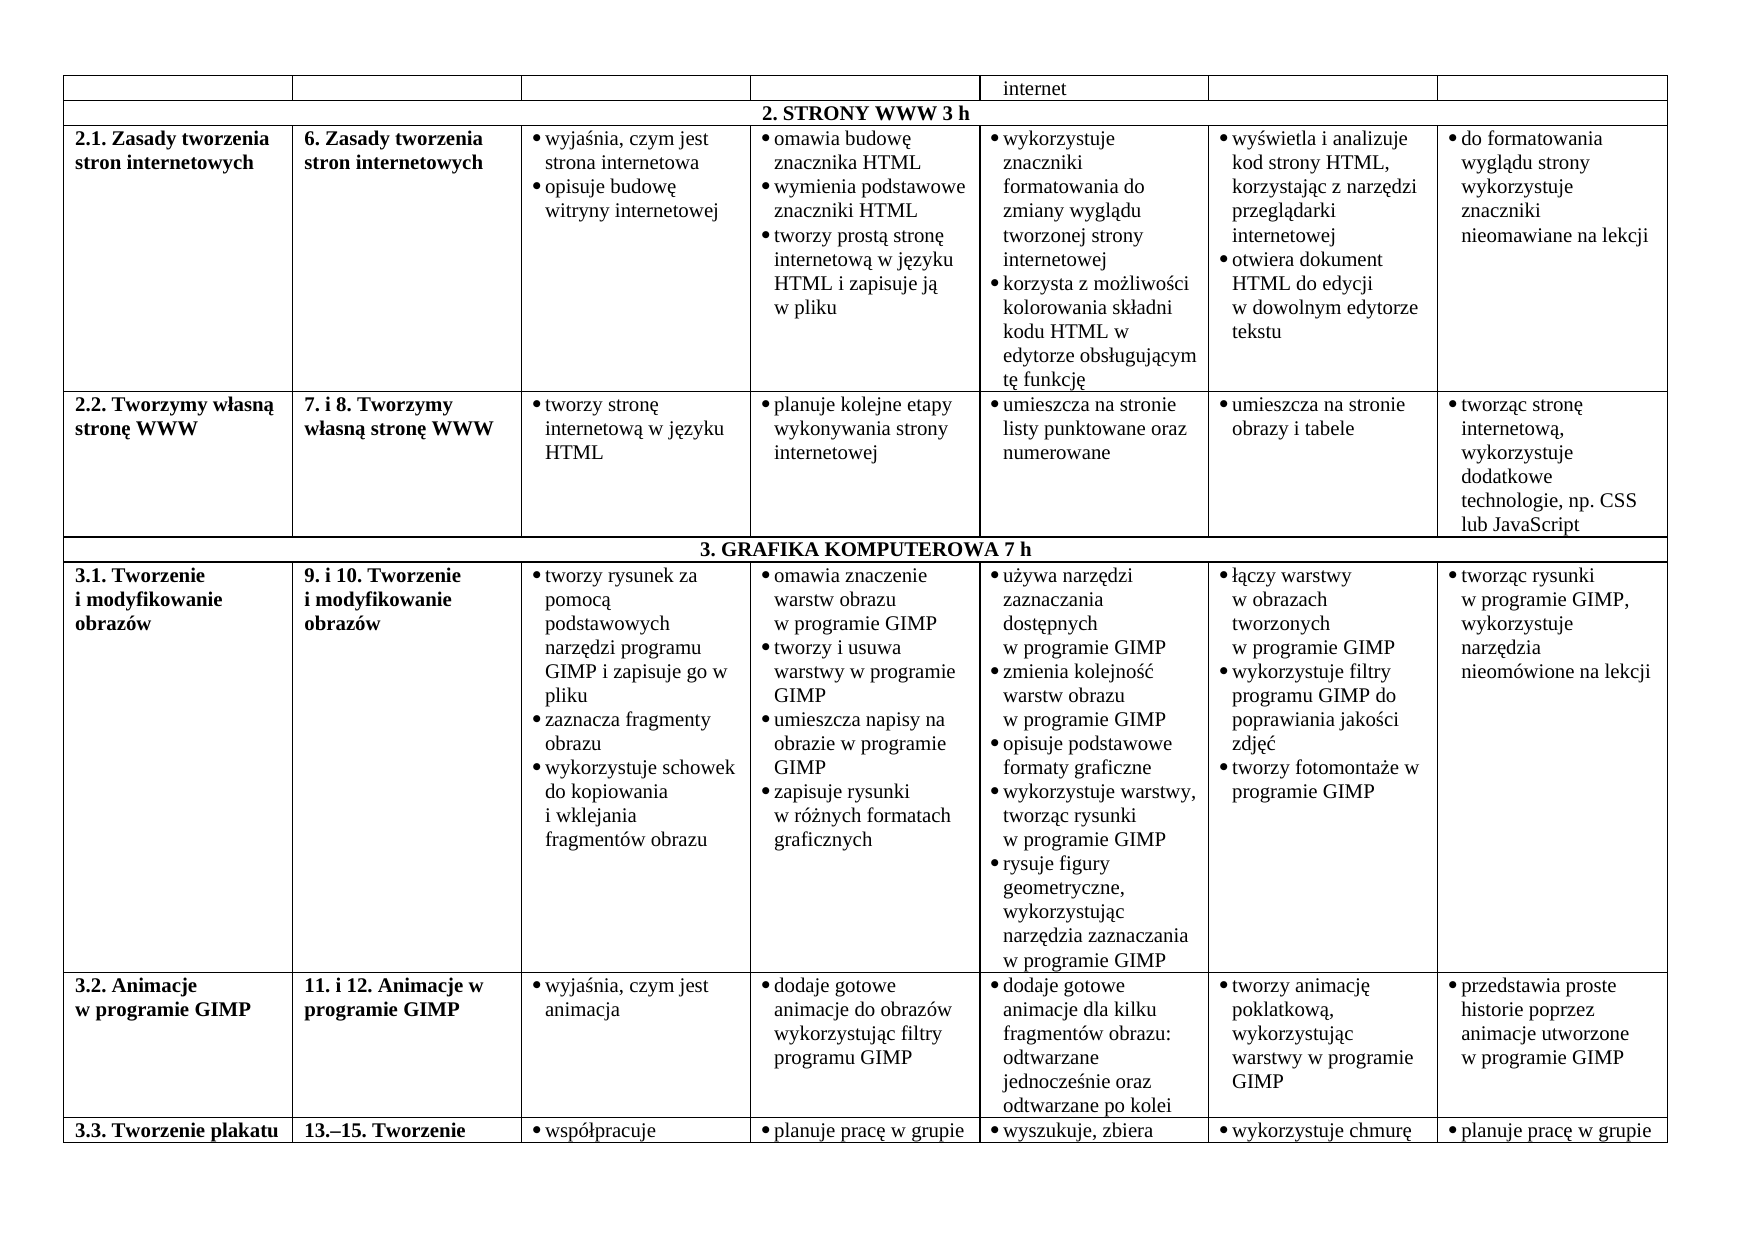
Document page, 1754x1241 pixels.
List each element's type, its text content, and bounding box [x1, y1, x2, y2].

table_cell dodaje gotowe animacje dla kilku fragmentów obrazu: odtwarzane jednocześnie oraz odtwarzane po kolei [981, 973, 1208, 1117]
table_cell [293, 1118, 521, 1142]
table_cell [64, 1118, 292, 1142]
table_cell tworzy stronę internetową w języku HTML [522, 392, 750, 536]
table_cell przedstawia proste historie poprzez animacje utworzone w programie GIMP [1438, 973, 1667, 1117]
table_cell tworząc stronę internetową, wykorzystuje dodatkowe technologie, np. CSS lub JavaScript [1438, 392, 1667, 536]
table_cell używa narzędzi zaznaczania dostępnych w programie GIMP zmienia kolejność warstw obrazu w programie GIMP opisuje podstawowe formaty graficzne wykorzystuje warstwy, tworząc rysunki w programie GIMP rysuje figury geometryczne, wykorzystując narzędzia zaznaczania w programie GIMP [981, 563, 1208, 972]
table_cell 3.2. Animacje w programie GIMP [64, 973, 292, 1117]
table_cell 2.2. Tworzymy własną stronę WWW [64, 392, 292, 536]
table_cell dodaje gotowe animacje do obrazów wykorzystując filtry programu GIMP [751, 973, 979, 1117]
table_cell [64, 76, 292, 100]
table_cell 6. Zasady tworzenia stron internetowych [293, 126, 521, 391]
table_cell do formatowania wyglądu strony wykorzystuje znaczniki nieomawiane na lekcji [1438, 126, 1667, 391]
table_cell 3.1. Tworzenie i modyfikowanie obrazów [64, 563, 292, 972]
table_cell tworzy animację poklatkową, wykorzystując warstwy w programie GIMP [1209, 973, 1437, 1117]
table_cell tworząc rysunki w programie GIMP, wykorzystuje narzędzia nieomówione na lekcji [1438, 563, 1667, 972]
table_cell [981, 76, 1208, 100]
table_cell wykorzystuje znaczniki formatowania do zmiany wyglądu tworzonej strony internetowej korzysta z możliwości kolorowania składni kodu HTML w edytorze obsługującym tę funkcję [981, 126, 1208, 391]
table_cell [293, 76, 521, 100]
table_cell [751, 1118, 979, 1142]
table_cell 11. i 12. Animacje w programie GIMP [293, 973, 521, 1117]
table_cell umieszcza na stronie obrazy i tabele [1209, 392, 1437, 536]
table_cell 7. i 8. Tworzymy własną stronę WWW [293, 392, 521, 536]
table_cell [522, 1118, 750, 1142]
table_cell umieszcza na stronie listy punktowane oraz numerowane [981, 392, 1208, 536]
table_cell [1438, 1118, 1667, 1142]
table_cell wyświetla i analizuje kod strony HTML, korzystając z narzędzi przeglądarki internetowej otwiera dokument HTML do edycji w dowolnym edytorze tekstu [1209, 126, 1437, 391]
table_cell 3. GRAFIKA KOMPUTEROWA 7 h [64, 538, 1667, 561]
table_cell 2. STRONY WWW 3 h [64, 101, 1667, 125]
table_cell łączy warstwy w obrazach tworzonych w programie GIMP wykorzystuje filtry programu GIMP do poprawiania jakości zdjęć tworzy fotomontaże w programie GIMP [1209, 563, 1437, 972]
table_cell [1209, 1118, 1437, 1142]
table_cell omawia znaczenie warstw obrazu w programie GIMP tworzy i usuwa warstwy w programie GIMP umieszcza napisy na obrazie w programie GIMP zapisuje rysunki w różnych formatach graficznych [751, 563, 979, 972]
table_cell wyjaśnia, czym jest strona internetowa opisuje budowę witryny internetowej [522, 126, 750, 391]
table_cell 9. i 10. Tworzenie i modyfikowanie obrazów [293, 563, 521, 972]
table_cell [522, 76, 750, 100]
table_cell wyjaśnia, czym jest animacja [522, 973, 750, 1117]
table_cell 2.1. Zasady tworzenia stron internetowych [64, 126, 292, 391]
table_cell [981, 1118, 1208, 1142]
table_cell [1438, 76, 1667, 100]
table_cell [1209, 76, 1437, 100]
table_cell omawia budowę znacznika HTML wymienia podstawowe znaczniki HTML tworzy prostą stronę internetową w języku HTML i zapisuje ją w pliku [751, 126, 979, 391]
table_cell tworzy rysunek za pomocą podstawowych narzędzi programu GIMP i zapisuje go w pliku zaznacza fragmenty obrazu wykorzystuje schowek do kopiowania i wklejania fragmentów obrazu [522, 563, 750, 972]
table_cell planuje kolejne etapy wykonywania strony internetowej [751, 392, 979, 536]
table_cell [751, 76, 979, 100]
